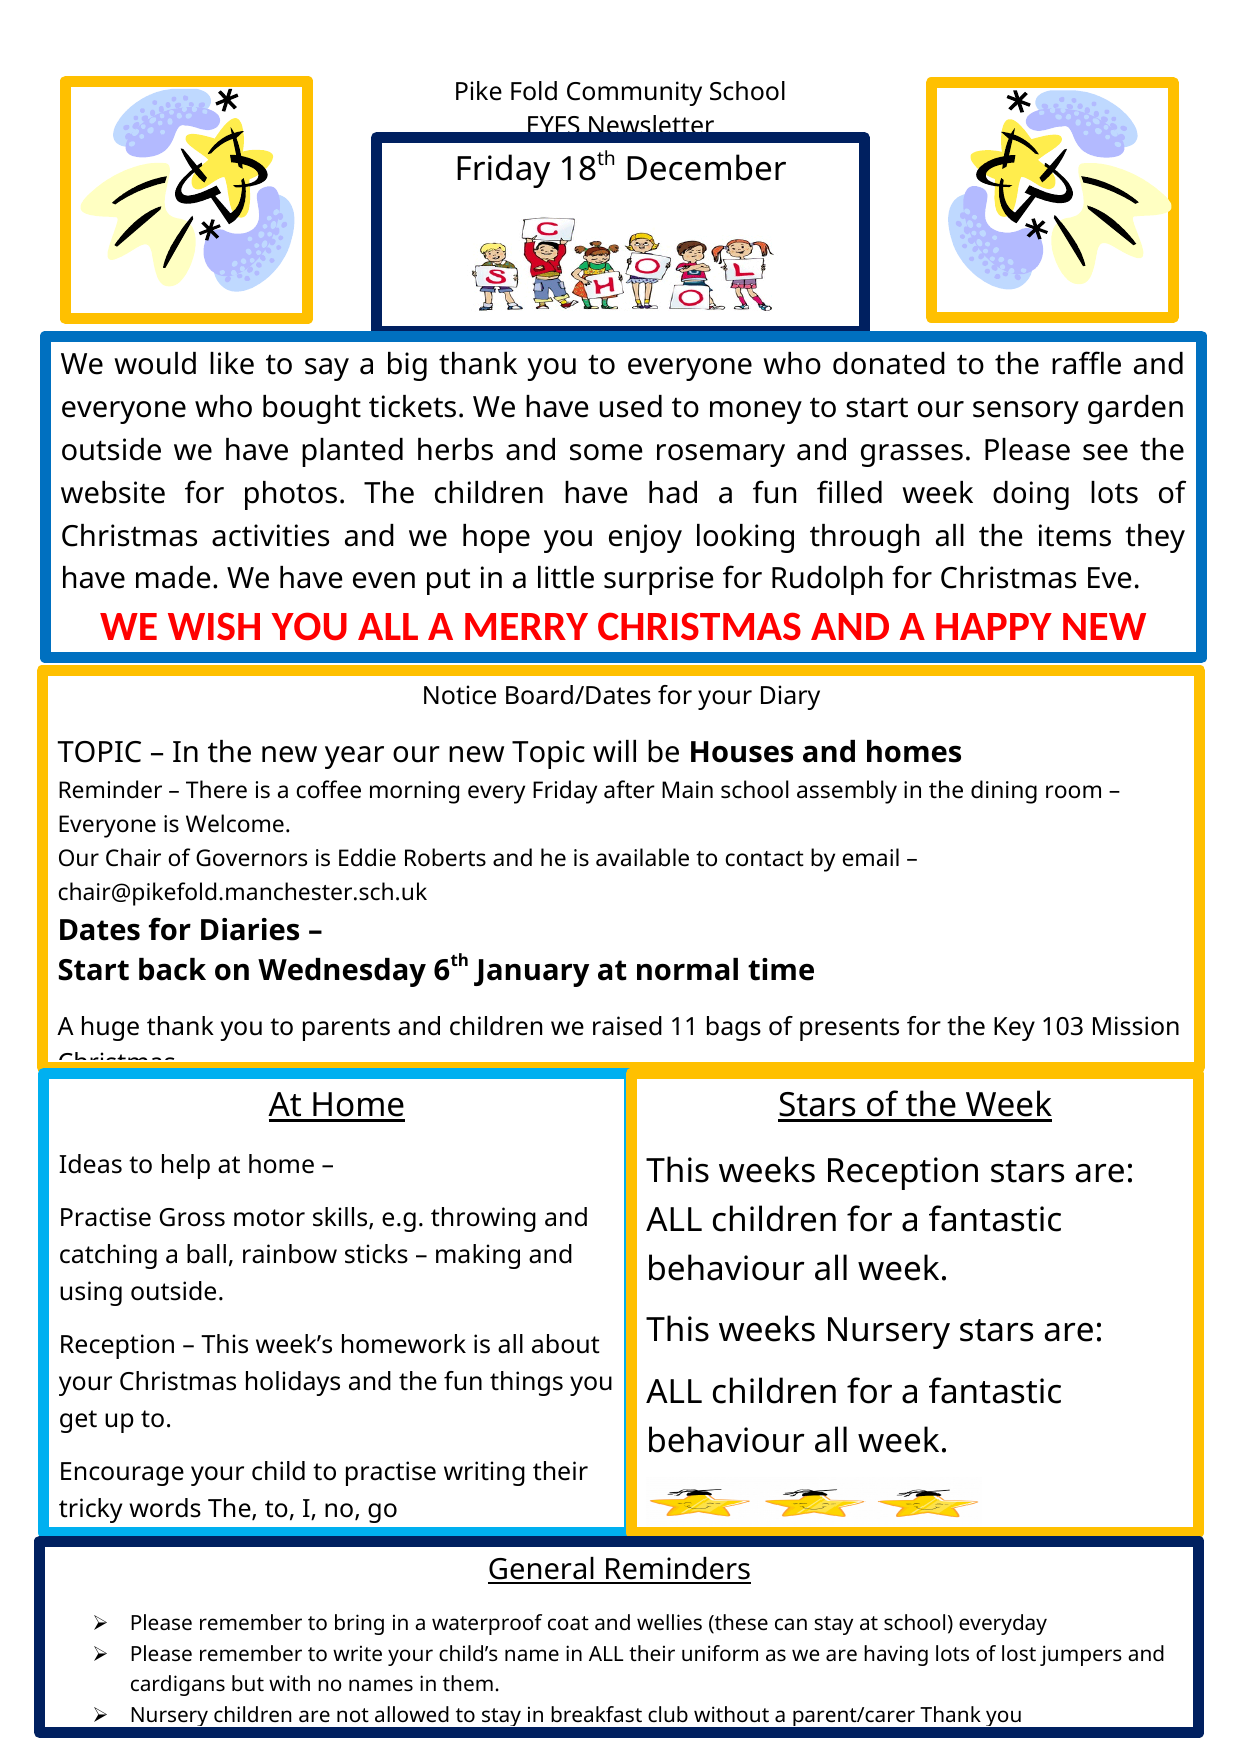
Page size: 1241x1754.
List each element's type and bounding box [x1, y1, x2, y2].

picture [646, 1477, 982, 1526]
picture [458, 210, 783, 314]
